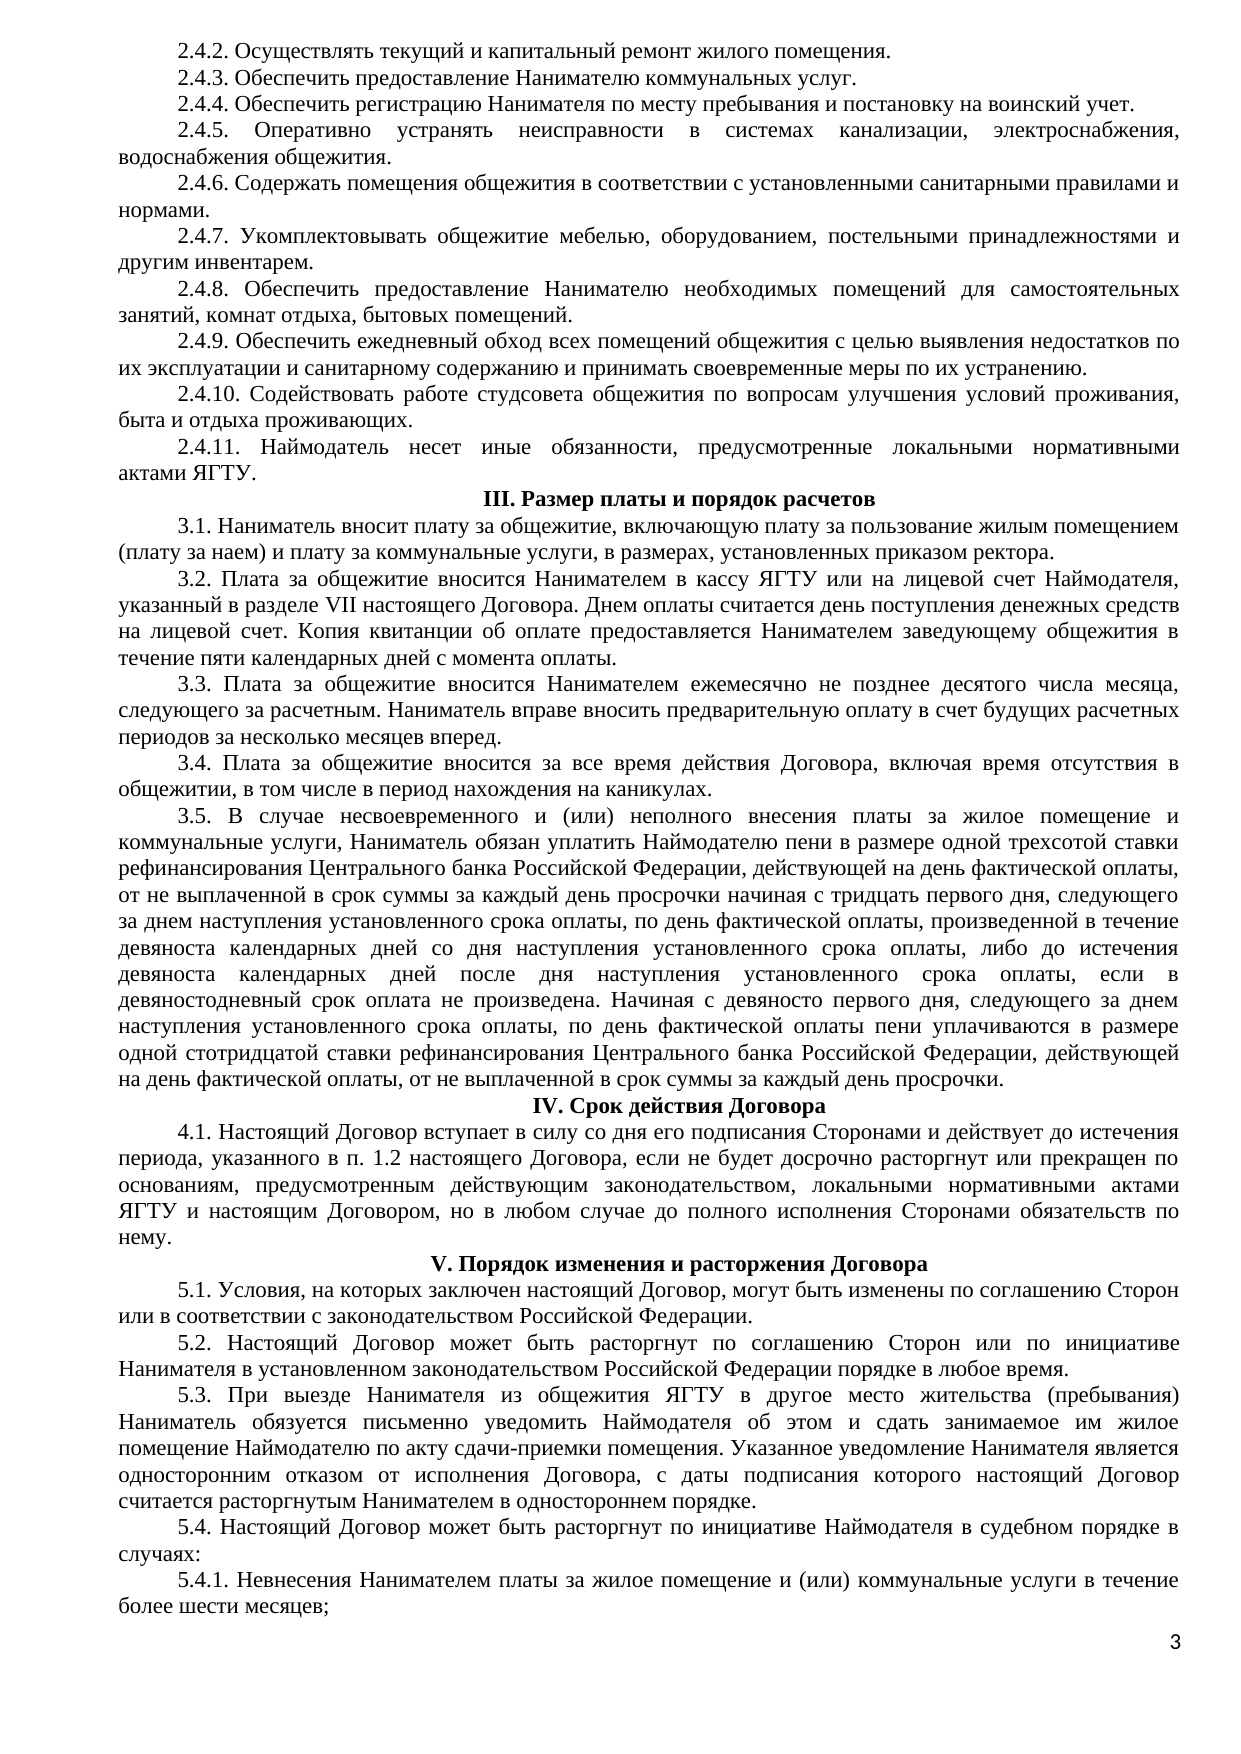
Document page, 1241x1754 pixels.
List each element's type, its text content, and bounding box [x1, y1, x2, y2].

text III. Размер платы и порядок расчетов [118, 486, 1181, 512]
text V. Порядок изменения и расторжения Договора [118, 1250, 1181, 1276]
text 3.1. Наниматель вносит плату за общежитие, включающую плату за пользование жилым помещением (плату за наем) и плату за коммунальные услуги, в размерах, установленных приказом ректора. [118, 512, 1181, 564]
text 2.4.6. Содержать помещения общежития в соответствии с установленными санитарными правилами и нормами. [118, 169, 1181, 222]
text 2.4.11. Наймодатель несет иные обязанности, предусмотренные локальными нормативными актами ЯГТУ. [118, 433, 1181, 486]
text 4.1. Настоящий Договор вступает в силу со дня его подписания Сторонами и действует до истечения периода, указанного в п. 1.2 настоящего Договора, если не будет досрочно расторгнут или прекращен по основаниям, предусмотренным действующим законодательством, локальными нормативными актами ЯГТУ и настоящим Договором, но в любом случае до полного исполнения Сторонами обязательств по нему. [118, 1118, 1181, 1250]
text IV. Срок действия Договора [118, 1092, 1181, 1118]
text 5.2. Настоящий Договор может быть расторгнут по соглашению Сторон или по инициативе Нанимателя в установленном законодательством Российской Федерации порядке в любое время. [118, 1329, 1181, 1382]
text 2.4.8. Обеспечить предоставление Нанимателю необходимых помещений для самостоятельных занятий, комнат отдыха, бытовых помещений. [118, 275, 1181, 327]
text 2.4.5. Оперативно устранять неисправности в системах канализации, электроснабжения, водоснабжения общежития. [118, 117, 1181, 169]
text 3.3. Плата за общежитие вносится Нанимателем ежемесячно не позднее десятого числа месяца, следующего за расчетным. Наниматель вправе вносить предварительную оплату в счет будущих расчетных периодов за несколько месяцев вперед. [118, 670, 1181, 749]
text 5.1. Условия, на которых заключен настоящий Договор, могут быть изменены по соглашению Сторон или в соответствии с законодательством Российской Федерации. [118, 1276, 1181, 1329]
text 2.4.3. Обеспечить предоставление Нанимателю коммунальных услуг. [118, 64, 1181, 90]
text 5.3. При выезде Нанимателя из общежития ЯГТУ в другое место жительства (пребывания) Наниматель обязуется письменно уведомить Наймодателя об этом и сдать занимаемое им жилое помещение Наймодателю по акту сдачи-приемки помещения. Указанное уведомление Нанимателя является односторонним отказом от исполнения Договора, с даты подписания которого настоящий Договор считается расторгнутым Нанимателем в одностороннем порядке. [118, 1382, 1181, 1513]
text 2.4.9. Обеспечить ежедневный обход всех помещений общежития с целью выявления недостатков по их эксплуатации и санитарному содержанию и принимать своевременные меры по их устранению. [118, 327, 1181, 380]
text 5.4. Настоящий Договор может быть расторгнут по инициативе Наймодателя в судебном порядке в случаях: [118, 1513, 1181, 1566]
text 2.4.10. Содействовать работе студсовета общежития по вопросам улучшения условий проживания, быта и отдыха проживающих. [118, 380, 1181, 433]
text 3.4. Плата за общежитие вносится за все время действия Договора, включая время отсутствия в общежитии, в том числе в период нахождения на каникулах. [118, 749, 1181, 802]
text 2.4.7. Укомплектовывать общежитие мебелью, оборудованием, постельными принадлежностями и другим инвентарем. [118, 222, 1181, 275]
text 2.4.4. Обеспечить регистрацию Нанимателя по месту пребывания и постановку на воинский учет. [118, 90, 1181, 117]
text 5.4.1. Невнесения Нанимателем платы за жилое помещение и (или) коммунальные услуги в течение более шести месяцев; [118, 1566, 1181, 1619]
text 3.5. В случае несвоевременного и (или) неполного внесения платы за жилое помещение и коммунальные услуги, Наниматель обязан уплатить Наймодателю пени в размере одной трехсотой ставки рефинансирования Центрального банка Российской Федерации, действующей на день фактической оплаты, от не выплаченной в срок суммы за каждый день просрочки начиная с тридцать первого дня, следующего за днем наступления установленного срока оплаты, по день фактической оплаты, произведенной в течение девяноста календарных дней со дня наступления установленного срока оплаты, либо до истечения девяноста календарных дней после дня наступления установленного срока оплаты, если в девяностодневный срок оплата не произведена. Начиная с девяносто первого дня, следующего за днем наступления установленного срока оплаты, по день фактической оплаты пени уплачиваются в размере одной стотридцатой ставки рефинансирования Центрального банка Российской Федерации, действующей на день фактической оплаты, от не выплаченной в срок суммы за каждый день просрочки. [118, 802, 1181, 1092]
text 2.4.2. Осуществлять текущий и капитальный ремонт жилого помещения. [118, 37, 1181, 64]
text 3.2. Плата за общежитие вносится Нанимателем в кассу ЯГТУ или на лицевой счет Наймодателя, указанный в разделе VII настоящего Договора. Днем оплаты считается день поступления денежных средств на лицевой счет. Копия квитанции об оплате предоставляется Нанимателем заведующему общежития в течение пяти календарных дней с момента оплаты. [118, 564, 1181, 670]
